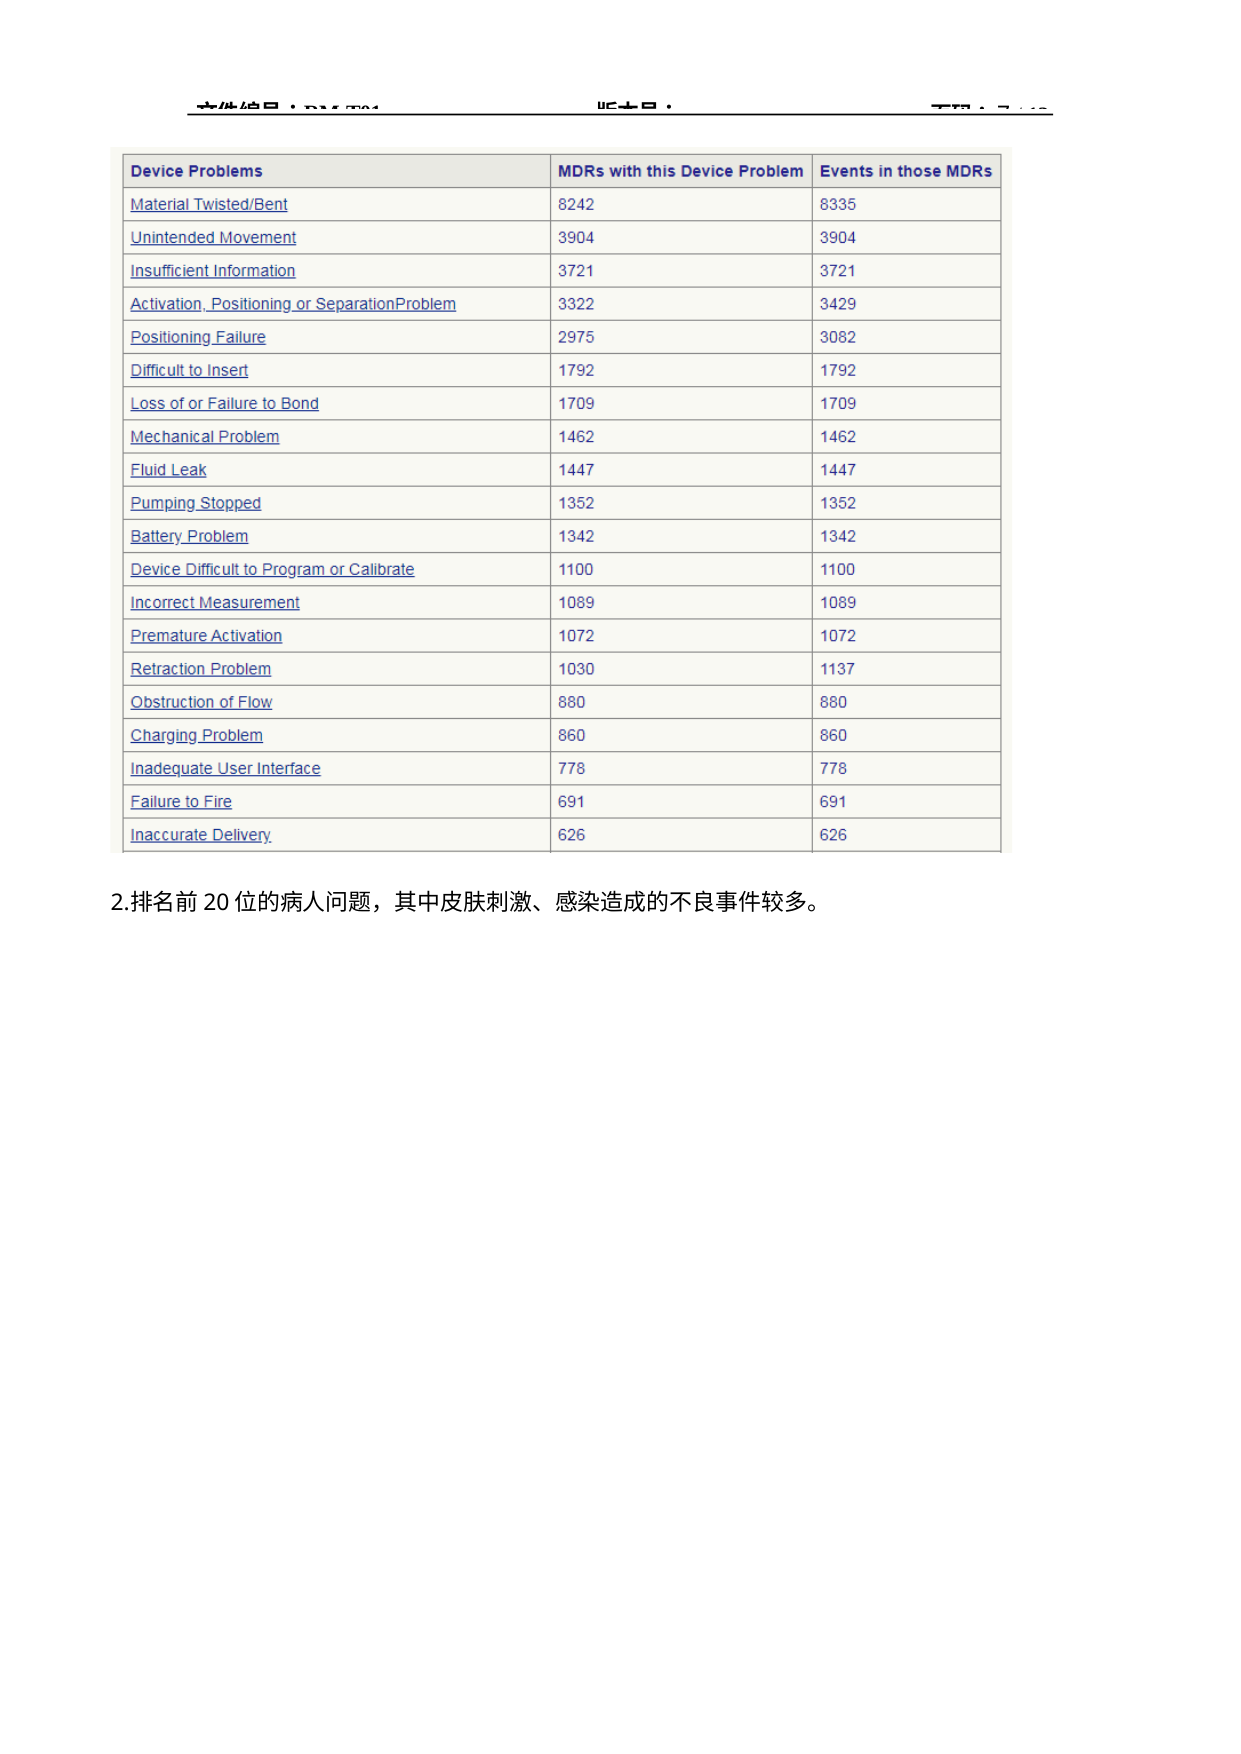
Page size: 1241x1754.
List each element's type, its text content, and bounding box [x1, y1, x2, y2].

text 2.排名前20位的病人问题，其中皮肤刺激、感染造成的不良事件较多。 [110, 883, 1157, 917]
picture [110, 147, 1013, 853]
